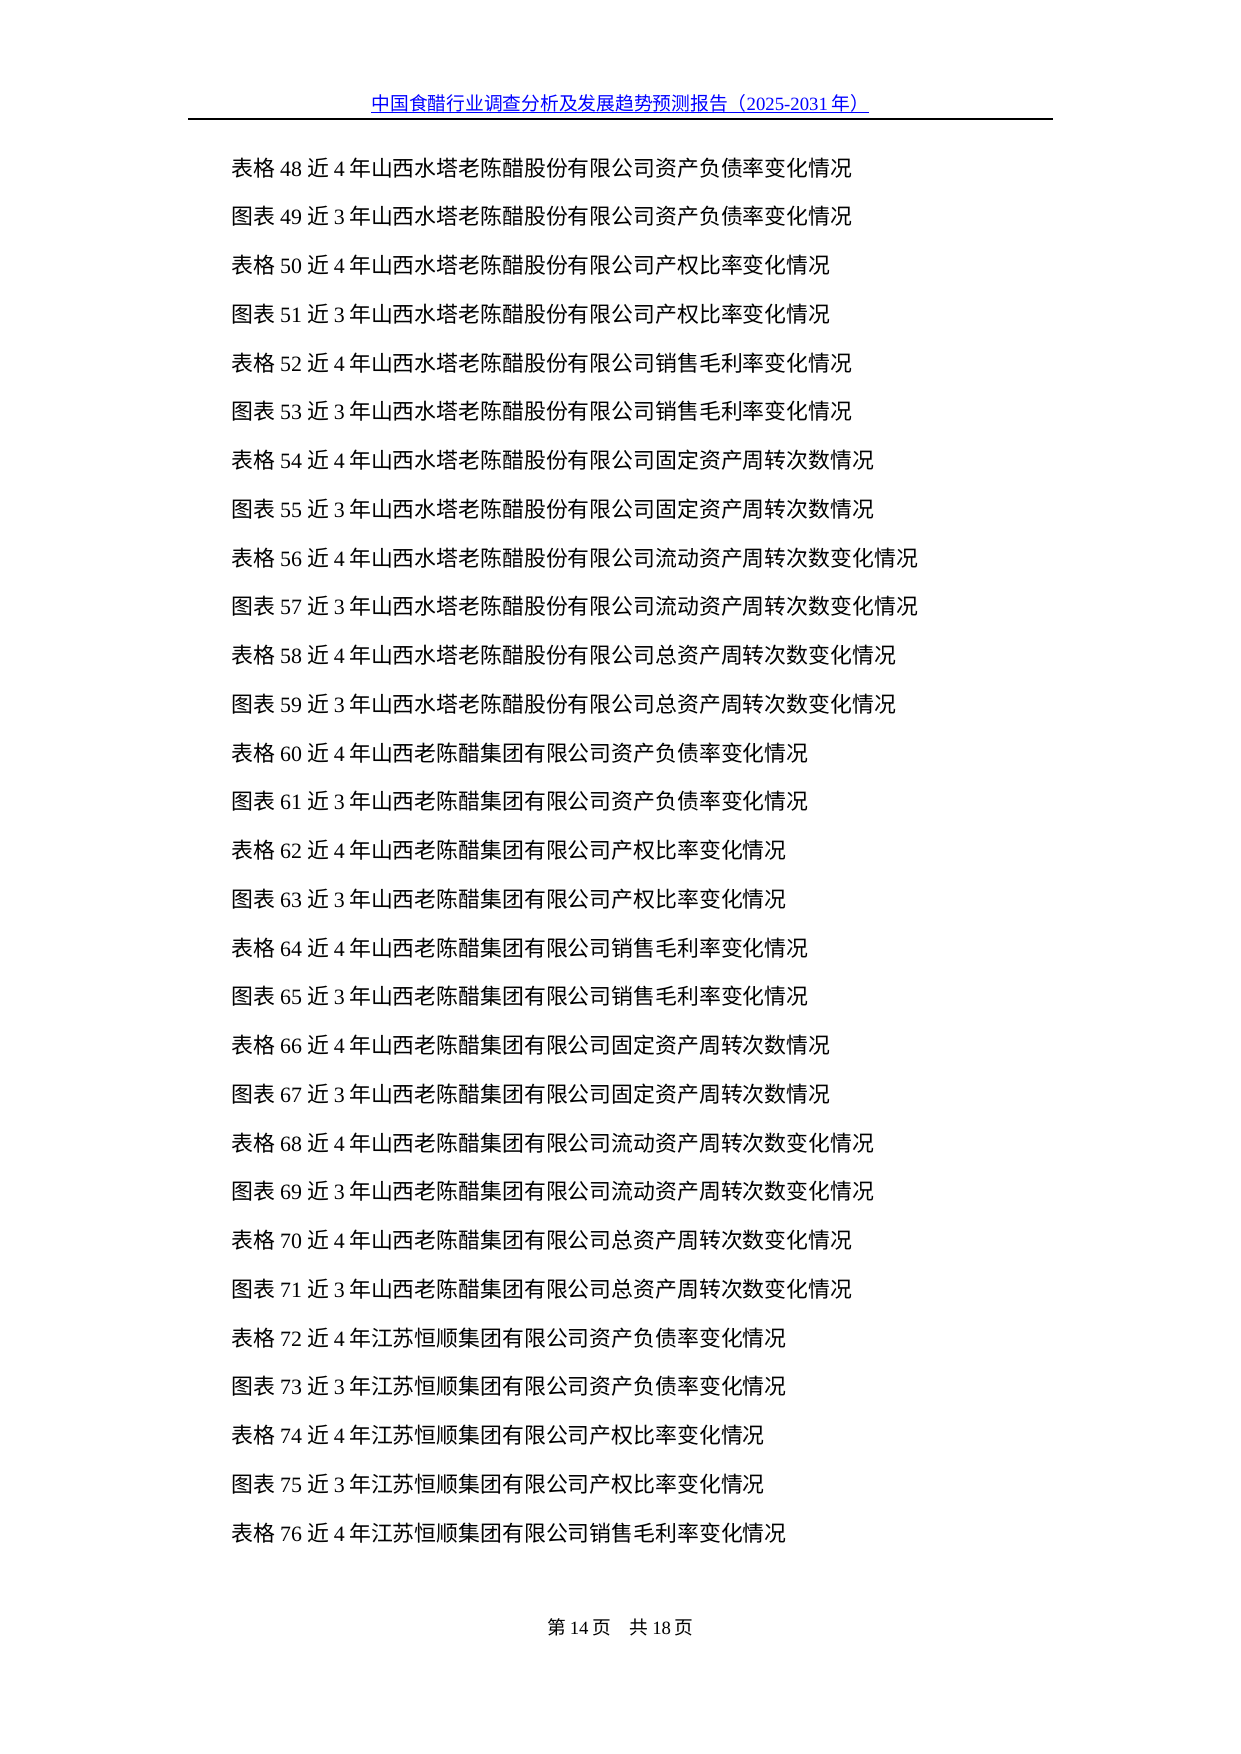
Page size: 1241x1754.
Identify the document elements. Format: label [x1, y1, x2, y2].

text [187, 150, 1053, 1548]
